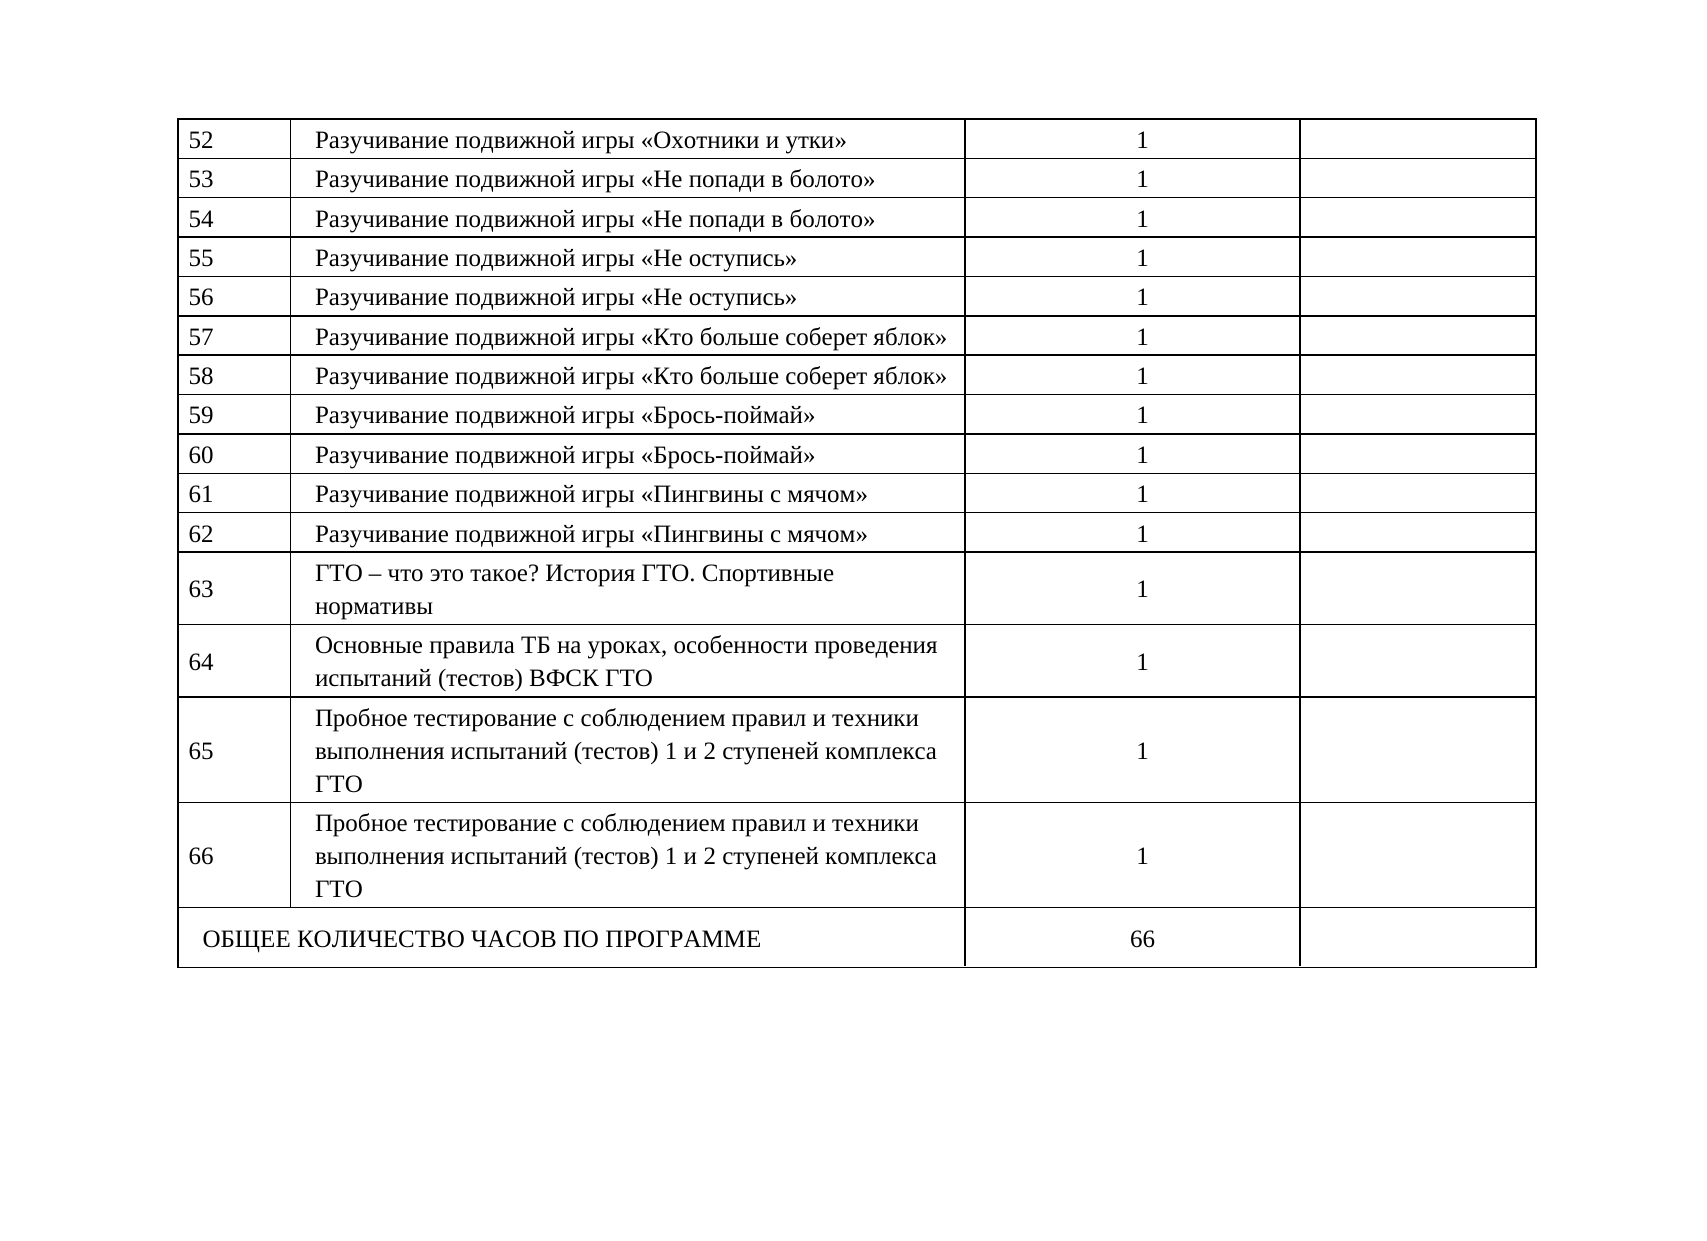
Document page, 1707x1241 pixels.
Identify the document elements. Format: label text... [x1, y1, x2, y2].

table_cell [291, 120, 964, 157]
table_cell 66 [179, 803, 290, 907]
table_cell 1 [966, 238, 1299, 276]
table_cell 54 [179, 198, 290, 236]
table_cell Пробное тестирование с соблюдением правил и техники выполнения испытаний (тестов) 1 и 2 ступеней комплекса ГТО [291, 803, 964, 907]
table_cell 66 [966, 908, 1299, 966]
table_cell 1 [966, 356, 1299, 394]
table_cell ГТО – что это такое? История ГТО. Спортивные нормативы [291, 553, 964, 624]
table_cell [1301, 356, 1535, 394]
table_cell 1 [966, 395, 1299, 433]
table_cell 57 [179, 317, 290, 354]
table_cell Основные правила ТБ на уроках, особенности проведения испытаний (тестов) ВФСК ГТО [291, 625, 964, 696]
table_cell [1301, 238, 1535, 276]
table_cell 1 [966, 513, 1299, 551]
table_cell [1301, 277, 1535, 315]
table_cell [1301, 198, 1535, 236]
table_cell Разучивание подвижной игры «Пингвины с мячом» [291, 513, 964, 551]
table_cell [1301, 317, 1535, 354]
table_cell 53 [179, 159, 290, 197]
table_cell Разучивание подвижной игры «Пингвины с мячом» [291, 474, 964, 512]
table_cell [1301, 120, 1535, 157]
table_cell 1 [966, 803, 1299, 907]
table_cell 1 [966, 698, 1299, 801]
table_cell Разучивание подвижной игры «Кто больше соберет яблок» [291, 356, 964, 394]
table_cell [1301, 908, 1535, 966]
table_cell 1 [966, 120, 1299, 157]
table_cell 1 [966, 474, 1299, 512]
table_cell Разучивание подвижной игры «Не попади в болото» [291, 198, 964, 236]
table_cell 61 [179, 474, 290, 512]
table_cell [1301, 553, 1535, 624]
table_cell Разучивание подвижной игры «Кто больше соберет яблок» [291, 317, 964, 354]
table_cell 1 [966, 435, 1299, 472]
table_cell [1301, 435, 1535, 472]
table_cell 1 [966, 277, 1299, 315]
table_cell Разучивание подвижной игры «Не попади в болото» [291, 159, 964, 197]
table_cell 52 [179, 120, 290, 157]
table_cell [1301, 395, 1535, 433]
table_cell [1301, 698, 1535, 801]
table_cell Разучивание подвижной игры «Брось-поймай» [291, 395, 964, 433]
table_cell 58 [179, 356, 290, 394]
table_cell 64 [179, 625, 290, 696]
table_cell Разучивание подвижной игры «Брось-поймай» [291, 435, 964, 472]
table_cell Разучивание подвижной игры «Не оступись» [291, 238, 964, 276]
table_cell 55 [179, 238, 290, 276]
table_cell 59 [179, 395, 290, 433]
table_cell [1301, 159, 1535, 197]
table_cell ОБЩЕЕ КОЛИЧЕСТВО ЧАСОВ ПО ПРОГРАММЕ [179, 908, 964, 966]
table_cell 56 [179, 277, 290, 315]
table_cell 63 [179, 553, 290, 624]
table_cell [1301, 803, 1535, 907]
table_cell 1 [966, 553, 1299, 624]
table_cell 1 [966, 198, 1299, 236]
table_cell 62 [179, 513, 290, 551]
table_cell [1301, 513, 1535, 551]
table_cell [1301, 474, 1535, 512]
table_cell 1 [966, 317, 1299, 354]
table_cell 65 [179, 698, 290, 801]
table_cell Пробное тестирование с соблюдением правил и техники выполнения испытаний (тестов) 1 и 2 ступеней комплекса ГТО [291, 698, 964, 801]
table_cell 1 [966, 159, 1299, 197]
table_cell 1 [966, 625, 1299, 696]
table_cell 60 [179, 435, 290, 472]
table_cell [1301, 625, 1535, 696]
table_cell Разучивание подвижной игры «Не оступись» [291, 277, 964, 315]
